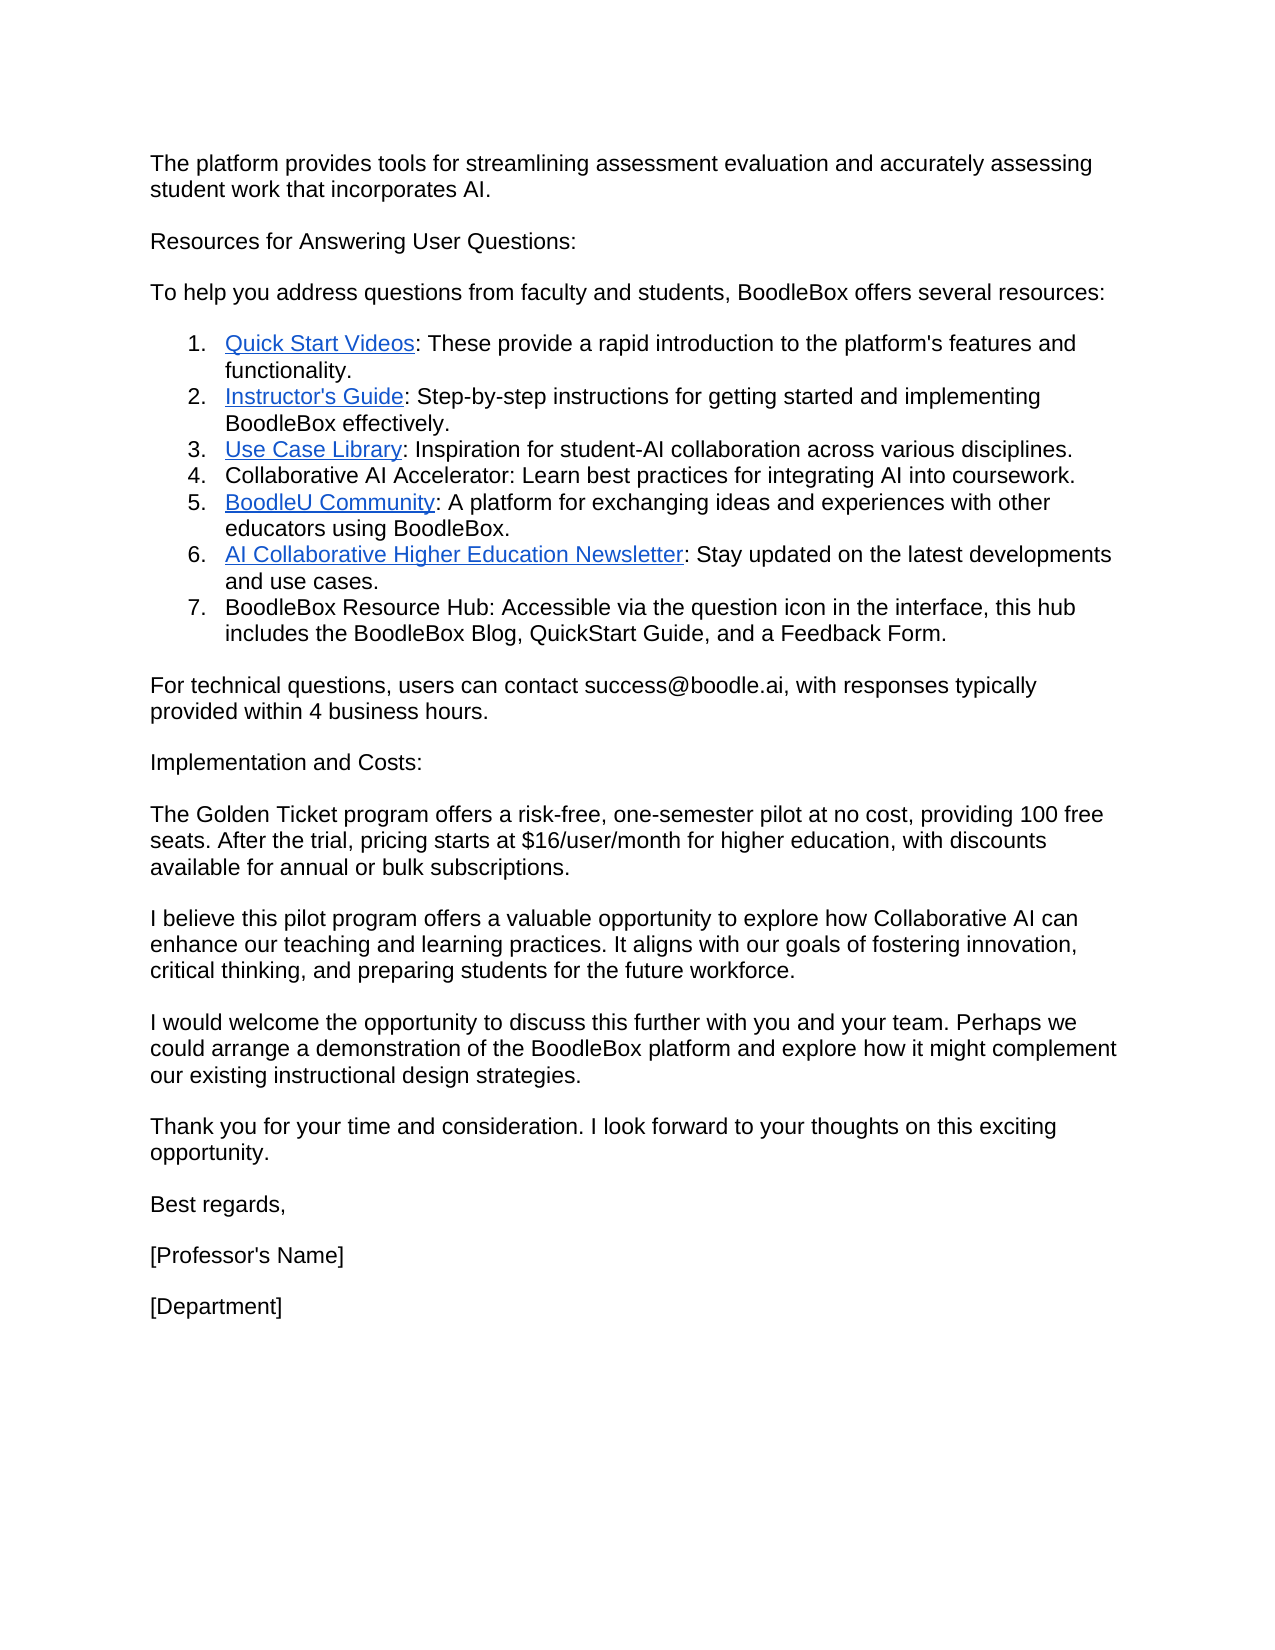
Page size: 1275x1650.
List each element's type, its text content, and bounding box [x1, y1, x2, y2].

text Best regards, [150, 1191, 1125, 1217]
text The platform provides tools for streamlining assessment evaluation and accurately assessing student work that incorporates AI. [150, 150, 1125, 203]
list BoodleBox Resource Hub: Accessible via the question icon in the interface, this hub includes the BoodleBox Blog, QuickStart Guide, and a Feedback Form. [187, 594, 1125, 647]
list Instructor's Guide: Step-by-step instructions for getting started and implementing BoodleBox effectively. [187, 383, 1125, 436]
text [Professor's Name] [150, 1242, 1125, 1268]
text For technical questions, users can contact success@boodle.ai, with responses typically provided within 4 business hours. [150, 672, 1125, 724]
list Use Case Library: Inspiration for student-AI collaboration across various disciplines. [187, 436, 1125, 462]
list Collaborative AI Accelerator: Learn best practices for integrating AI into coursework. [187, 462, 1125, 488]
text Thank you for your time and consideration. I look forward to your thoughts on this exciting opportunity. [150, 1113, 1125, 1166]
text [Department] [150, 1293, 1125, 1320]
list AI Collaborative Higher Education Newsletter: Stay updated on the latest developments and use cases. [187, 541, 1125, 594]
text Resources for Answering User Questions: [150, 228, 1125, 254]
text I believe this pilot program offers a valuable opportunity to explore how Collaborative AI can enhance our teaching and learning practices. It aligns with our goals of fostering innovation, critical thinking, and preparing students for the future workforce. [150, 905, 1125, 984]
text The Golden Ticket program offers a risk-free, one-semester pilot at no cost, providing 100 free seats. After the trial, pricing starts at $16/user/month for higher education, with discounts available for annual or bulk subscriptions. [150, 801, 1125, 880]
text I would welcome the opportunity to discuss this further with you and your team. Perhaps we could arrange a demonstration of the BoodleBox platform and explore how it might complement our existing instructional design strategies. [150, 1009, 1125, 1088]
list BoodleU Community: A platform for exchanging ideas and experiences with other educators using BoodleBox. [187, 488, 1125, 541]
list Quick Start Videos: These provide a rapid introduction to the platform's features and functionality. [187, 330, 1125, 383]
text To help you address questions from faculty and students, BoodleBox offers several resources: [150, 279, 1125, 305]
text Implementation and Costs: [150, 749, 1125, 776]
